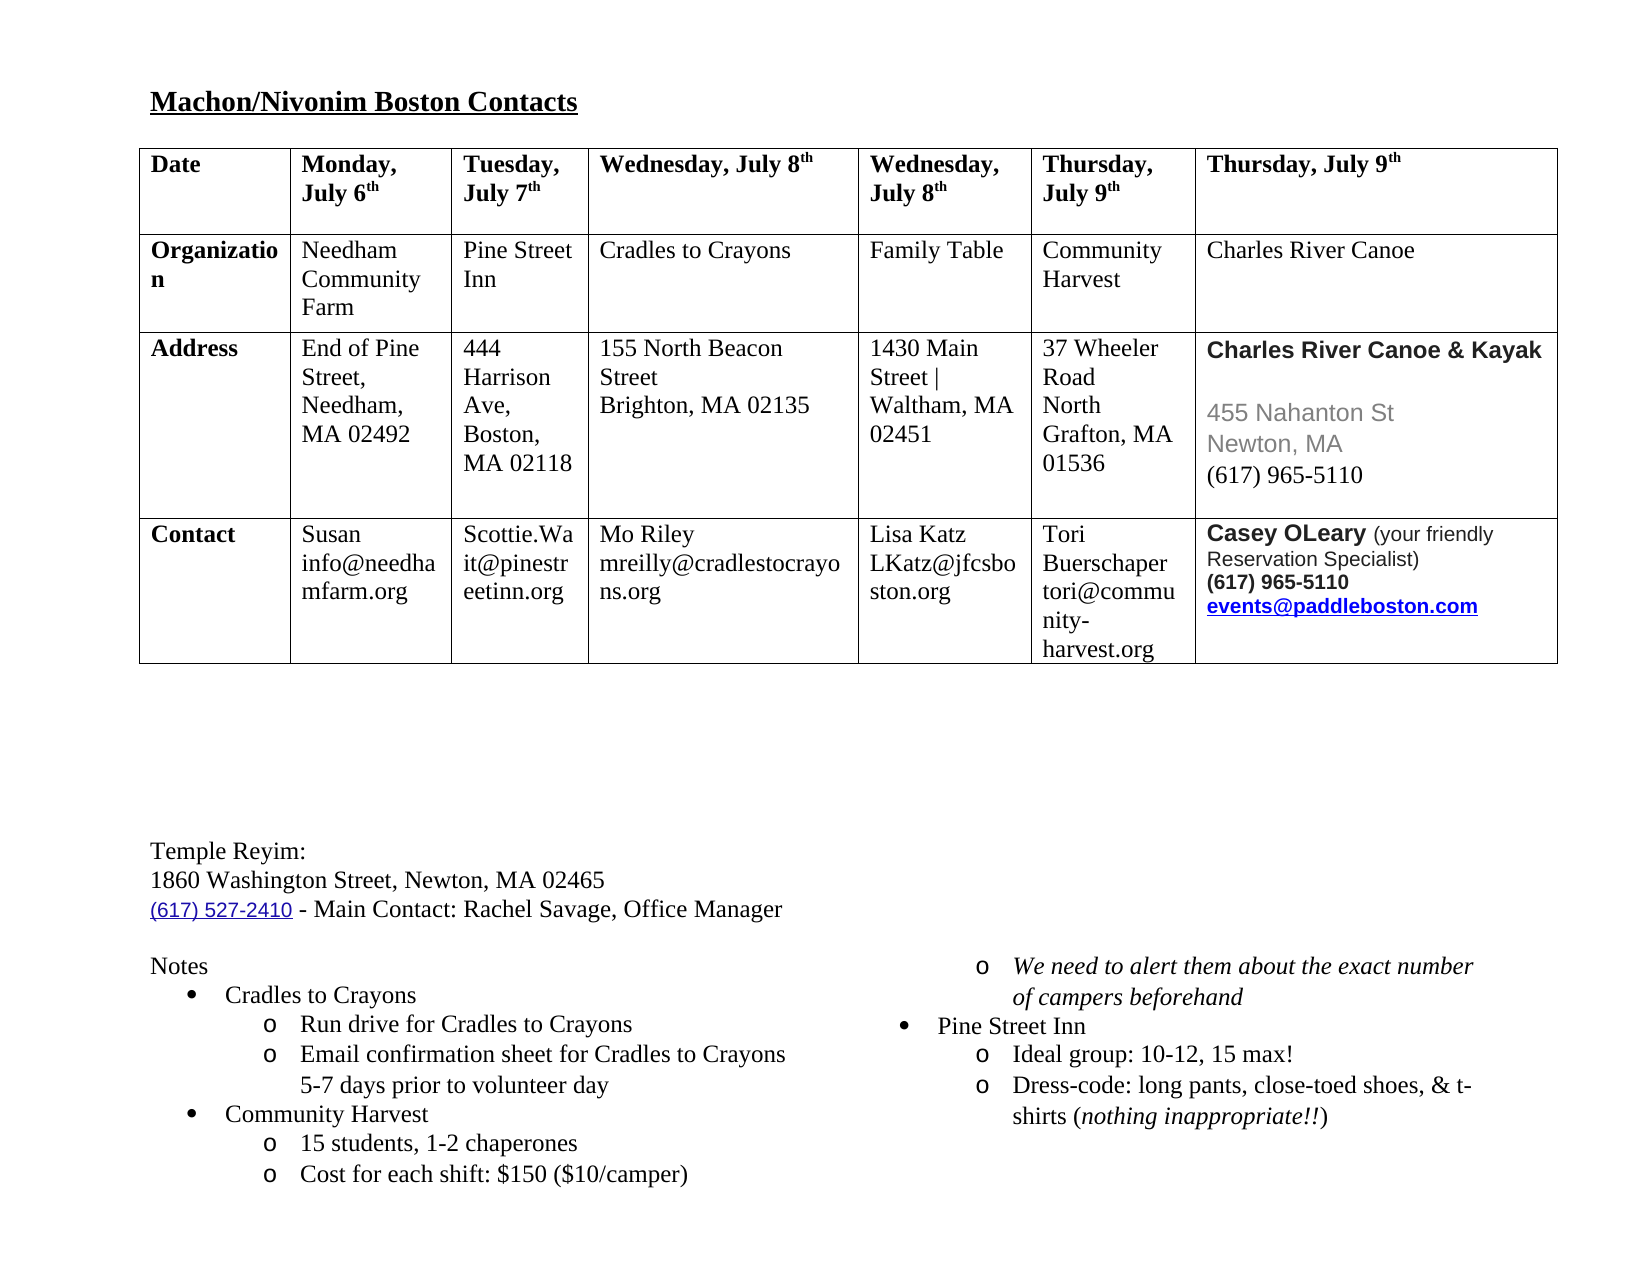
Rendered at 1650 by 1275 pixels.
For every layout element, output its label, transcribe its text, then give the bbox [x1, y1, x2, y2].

table_cell Charles River Canoe [1196, 235, 1557, 332]
table_header Thursday, July 9th [1032, 149, 1195, 234]
text Temple Reyim: [150, 836, 1500, 865]
table_cell 155 North Beacon Street Brighton, MA 02135 [589, 333, 858, 518]
list We need to alert them about the exact number of campers beforehand [975, 951, 1500, 1011]
text Notes [150, 951, 787, 980]
table_cell 1430 Main Street | Waltham, MA 02451 [859, 333, 1031, 518]
text 1860 Washington Street, Newton, MA 02465 [150, 865, 1500, 894]
table_cell Scottie.Wait@pinestreetinn.org [452, 519, 588, 663]
list Cost for each shift: $150 ($10/camper) [262, 1159, 787, 1189]
list Run drive for Cradles to Crayons [262, 1009, 787, 1039]
table_header Wednesday, July 8th [589, 149, 858, 234]
table_cell Mo Riley mreilly@cradlestocrayons.org [589, 519, 858, 663]
table_cell Pine Street Inn [452, 235, 588, 332]
table_cell End of Pine Street, Needham, MA 02492 [291, 333, 451, 518]
table_header Thursday, July 9th [1196, 149, 1557, 234]
list Pine Street Inn [900, 1011, 1500, 1039]
list Cradles to Crayons [187, 980, 787, 1009]
table_cell Family Table [859, 235, 1031, 332]
table_header Date [140, 149, 290, 234]
list 15 students, 1-2 chaperones [262, 1128, 787, 1159]
list Email confirmation sheet for Cradles to Crayons 5-7 days prior to volunteer day [262, 1039, 787, 1099]
table_cell Needham Community Farm [291, 235, 451, 332]
table_cell Lisa Katz LKatz@jfcsboston.org [859, 519, 1031, 663]
list Ideal group: 10-12, 15 max! [975, 1039, 1500, 1070]
table_cell Community Harvest [1032, 235, 1195, 332]
table_cell Contact [140, 519, 290, 663]
table_cell 37 Wheeler Road North Grafton, MA 01536 [1032, 333, 1195, 518]
table_cell 444 Harrison Ave, Boston, MA 02118 [452, 333, 588, 518]
table_cell Susan info@needhamfarm.org [291, 519, 451, 663]
list Dress-code: long pants, close-toed shoes, & t-shirts (nothing inappropriate!!) [975, 1070, 1500, 1130]
list Community Harvest [187, 1099, 787, 1128]
text (617) 527-2410 - Main Contact: Rachel Savage, Office Manager [150, 894, 1500, 922]
text Machon/Nivonim Boston Contacts [150, 84, 1500, 118]
table_header Wednesday, July 8th [859, 149, 1031, 234]
table_header Tuesday, July 7th [452, 149, 588, 234]
table_cell Cradles to Crayons [589, 235, 858, 332]
table_cell Charles River Canoe & Kayak 455 Nahanton St Newton, MA (617) 965-5110 [1196, 333, 1557, 518]
table_cell Organization [140, 235, 290, 332]
table_cell Casey OLeary (your friendly Reservation Specialist) (617) 965-5110 events@paddleboston.com [1196, 519, 1557, 663]
table_header Monday, July 6th [291, 149, 451, 234]
table_cell Tori Buerschaper tori@community-harvest.org [1032, 519, 1195, 663]
table_cell Address [140, 333, 290, 518]
